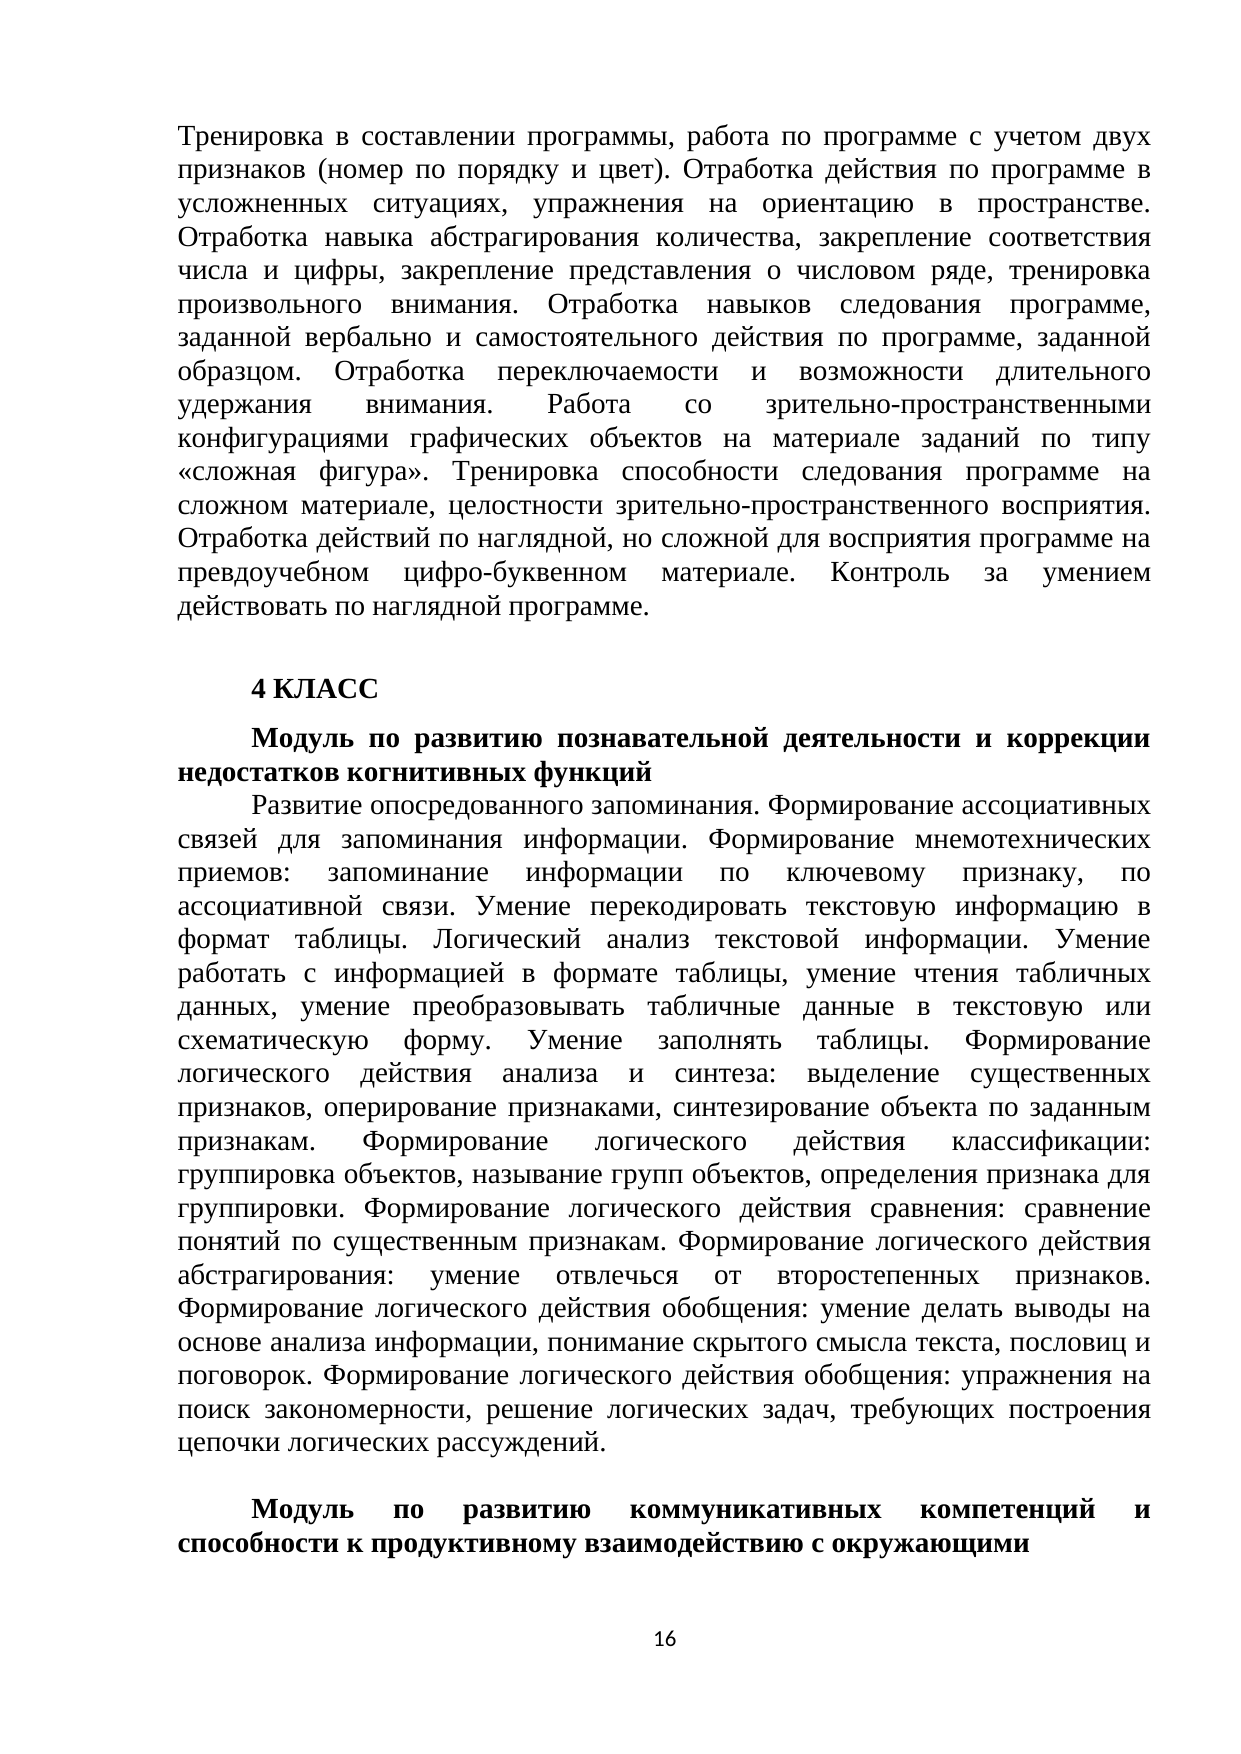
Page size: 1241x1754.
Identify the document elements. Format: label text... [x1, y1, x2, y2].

text Развитие опосредованного запоминания. Формирование ассоциативных связей для запоминания информации. Формирование мнемотехнических приемов: запоминание информации по ключевому признаку, по ассоциативной связи. Умение перекодировать текстовую информацию в формат таблицы. Логический анализ текстовой информации. Умение работать с информацией в формате таблицы, умение чтения табличных данных, умение преобразовывать табличные данные в текстовую или схематическую форму. Умение заполнять таблицы. Формирование логического действия анализа и синтеза: выделение существенных признаков, оперирование признаками, синтезирование объекта по заданным признакам. Формирование логического действия классификации: группировка объектов, называние групп объектов, определения признака для группировки. Формирование логического действия сравнения: сравнение понятий по существенным признакам. Формирование логического действия абстрагирования: умение отвлечься от второстепенных признаков. Формирование логического действия обобщения: умение делать выводы на основе анализа информации, понимание скрытого смысла текста, пословиц и поговорок. Формирование логического действия обобщения: упражнения на поиск закономерности, решение логических задач, требующих построения цепочки логических рассуждений. [177, 787, 1152, 1458]
text Модуль по развитию познавательной деятельности и коррекции недостатков когнитивных функций [177, 720, 1152, 787]
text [177, 118, 1152, 621]
subtitle 4 КЛАСС [251, 671, 1152, 705]
text Модуль по развитию коммуникативных компетенций и способности к продуктивному взаимодействию с окружающими [177, 1492, 1152, 1559]
